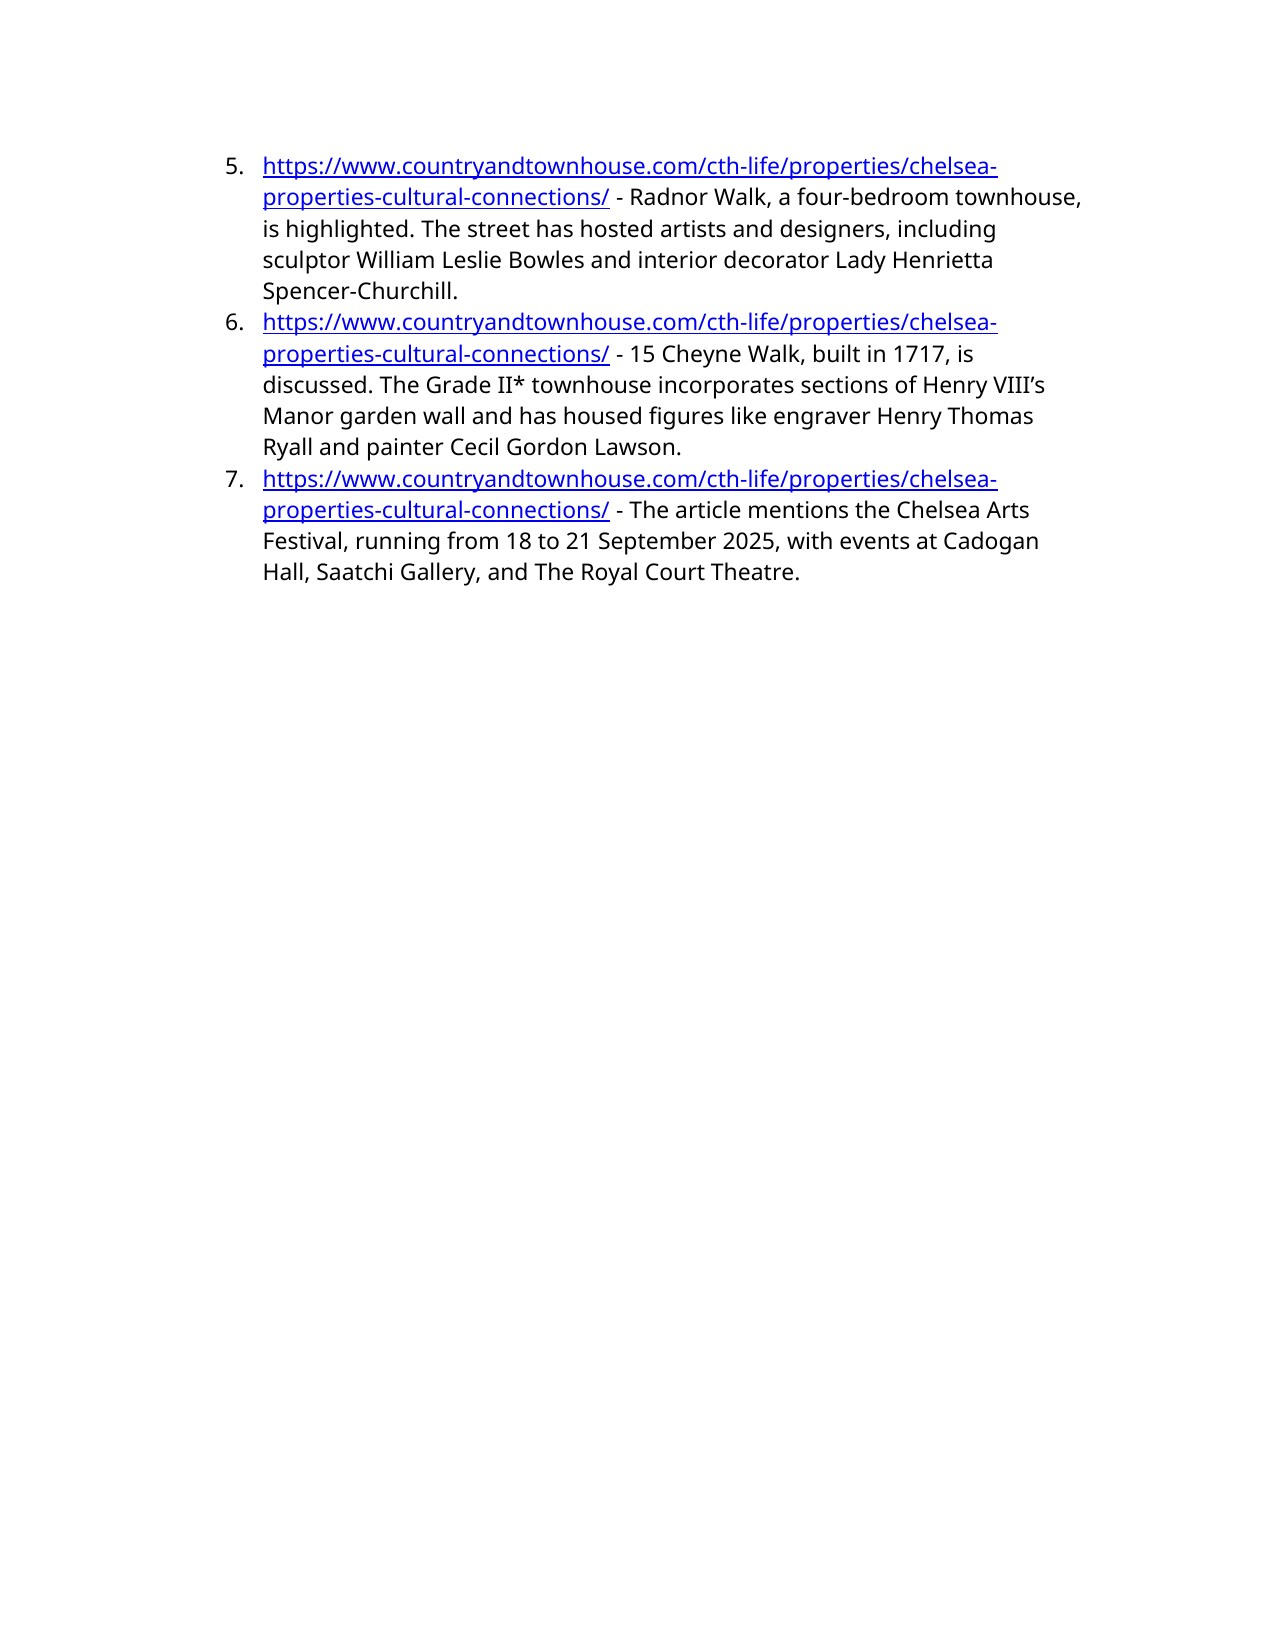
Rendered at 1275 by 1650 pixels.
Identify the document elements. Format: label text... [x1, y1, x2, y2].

list https://www.countryandtownhouse.com/cth-life/properties/chelsea-properties-cultural-connections/ - 15 Cheyne Walk, built in 1717, is discussed. The Grade II* townhouse incorporates sections of Henry VIII’s Manor garden wall and has housed figures like engraver Henry Thomas Ryall and painter Cecil Gordon Lawson. [225, 306, 1087, 462]
list https://www.countryandtownhouse.com/cth-life/properties/chelsea-properties-cultural-connections/ - Radnor Walk, a four-bedroom townhouse, is highlighted. The street has hosted artists and designers, including sculptor William Leslie Bowles and interior decorator Lady Henrietta Spencer-Churchill. [225, 150, 1087, 306]
list https://www.countryandtownhouse.com/cth-life/properties/chelsea-properties-cultural-connections/ - The article mentions the Chelsea Arts Festival, running from 18 to 21 September 2025, with events at Cadogan Hall, Saatchi Gallery, and The Royal Court Theatre. [225, 462, 1087, 587]
